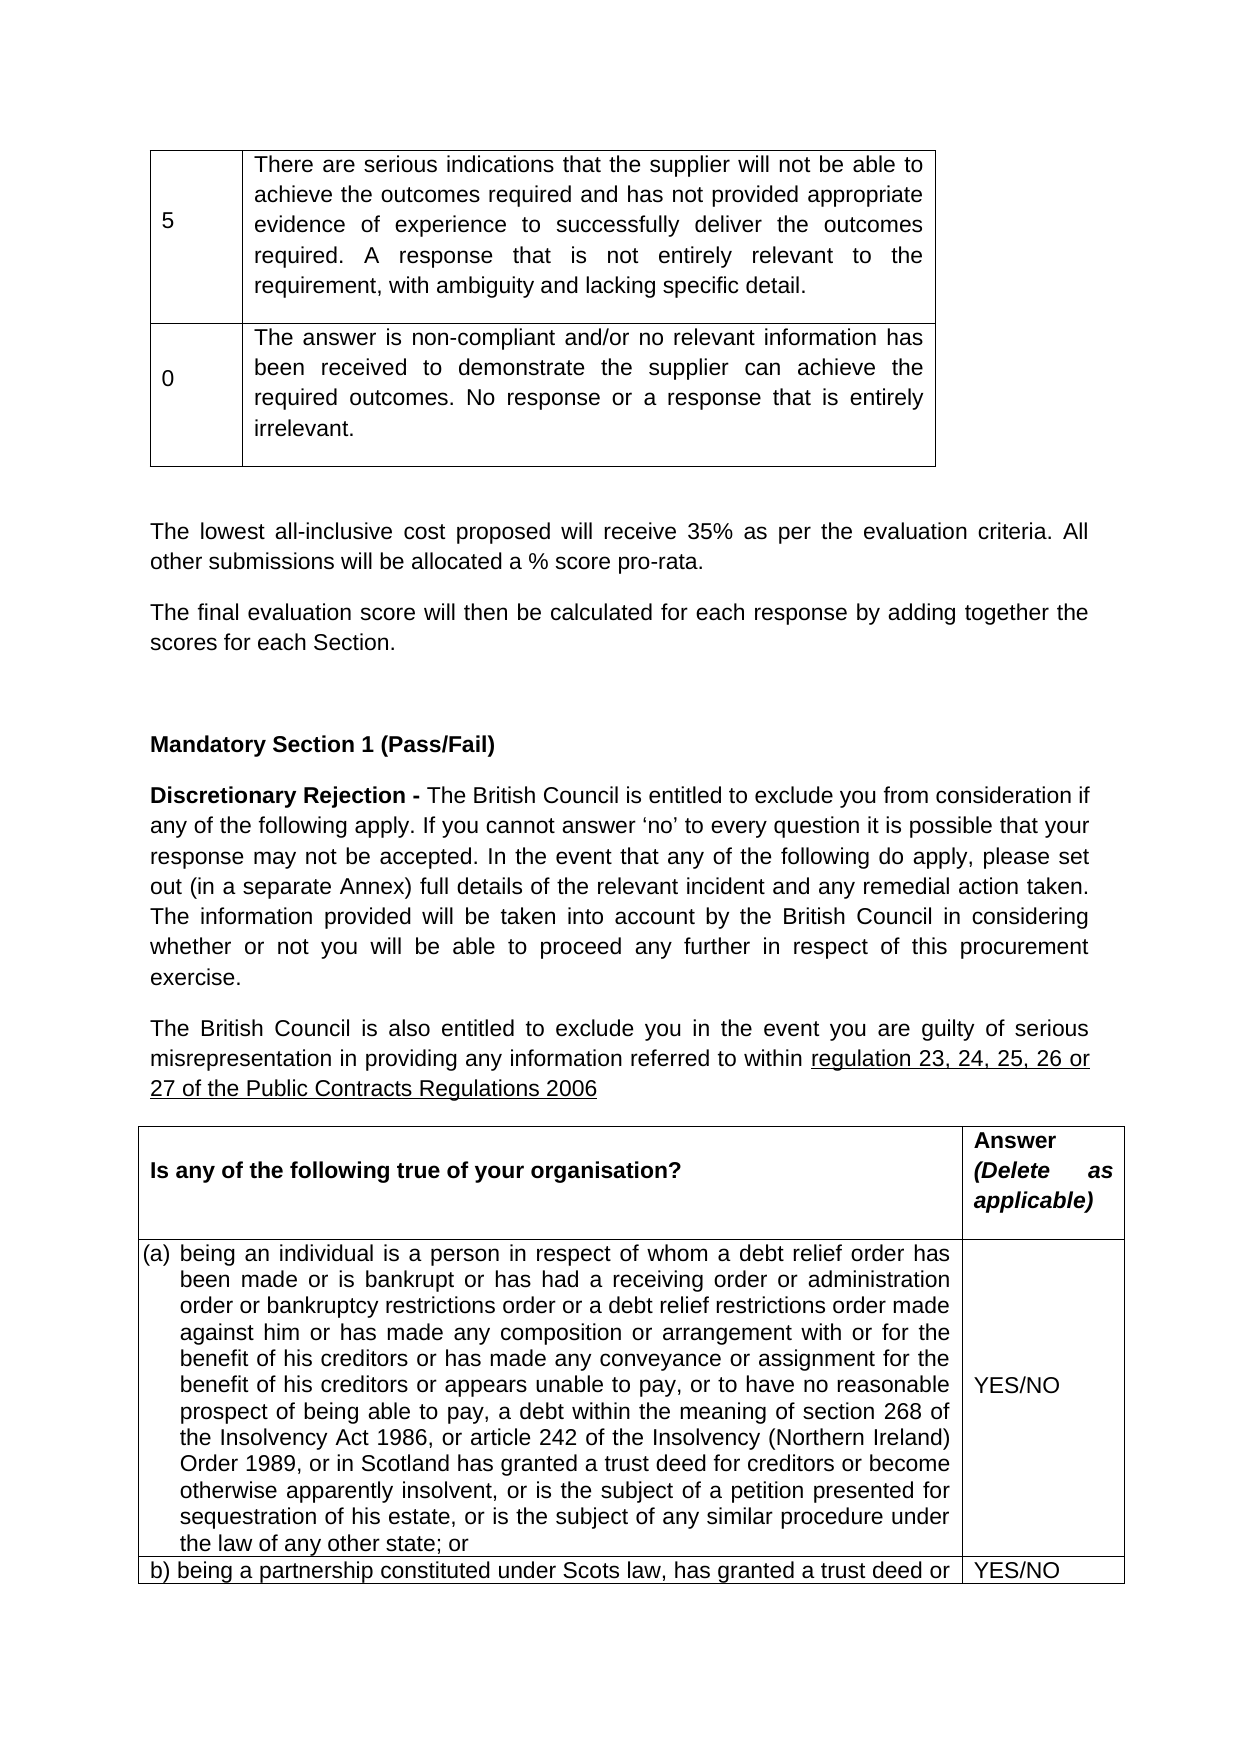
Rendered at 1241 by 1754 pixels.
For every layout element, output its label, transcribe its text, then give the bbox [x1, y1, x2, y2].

text The final evaluation score will then be calculated for each response by adding together the scores for each Section. [150, 599, 1090, 656]
text Discretionary Rejection - The British Council is entitled to exclude you from consideration if any of the following apply. If you cannot answer ‘no’ to every question it is possible that your response may not be accepted. In the event that any of the following do apply, please set out (in a separate Annex) full details of the relevant incident and any remedial action taken. The information provided will be taken into account by the British Council in considering whether or not you will be able to proceed any further in respect of this procurement exercise. [150, 782, 1090, 990]
table_cell YES/NO [963, 1240, 1124, 1556]
table_cell 5 [151, 151, 242, 323]
table_header Is any of the following true of your organisation? [139, 1127, 962, 1238]
text The lowest all-inclusive cost proposed will receive 35% as per the evaluation criteria. All other submissions will be allocated a % score pro-rata. [150, 518, 1090, 574]
table_header Answer (Delete as applicable) [963, 1127, 1124, 1238]
table_cell being an individual is a person in respect of whom a debt relief order has been made or is bankrupt or has had a receiving order or administration order or bankruptcy restrictions order or a debt relief restrictions order made against him or has made any composition or arrangement with or for the benefit of his creditors or has made any conveyance or assignment for the benefit of his creditors or appears unable to pay, or to have no reasonable prospect of being able to pay, a debt within the meaning of section 268 of the Insolvency Act 1986, or article 242 of the Insolvency (Northern Ireland) Order 1989, or in Scotland has granted a trust deed for creditors or become otherwise apparently insolvent, or is the subject of a petition presented for sequestration of his estate, or is the subject of any similar procedure under the law of any other state; or [139, 1240, 962, 1556]
table_cell 0 [151, 324, 242, 466]
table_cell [139, 1557, 962, 1583]
text The British Council is also entitled to exclude you in the event you are guilty of serious misrepresentation in providing any information referred to within regulation 23, 24, 25, 26 or 27 of the Public Contracts Regulations 2006 [150, 1014, 1090, 1101]
table_cell There are serious indications that the supplier will not be able to achieve the outcomes required and has not provided appropriate evidence of experience to successfully deliver the outcomes required. A response that is not entirely relevant to the requirement, with ambiguity and lacking specific detail. [243, 151, 935, 323]
text Mandatory Section 1 (Pass/Fail) [150, 731, 1090, 758]
table_cell YES/NO [963, 1557, 1124, 1583]
table_cell The answer is non-compliant and/or no relevant information has been received to demonstrate the supplier can achieve the required outcomes. No response or a response that is entirely irrelevant. [243, 324, 935, 466]
